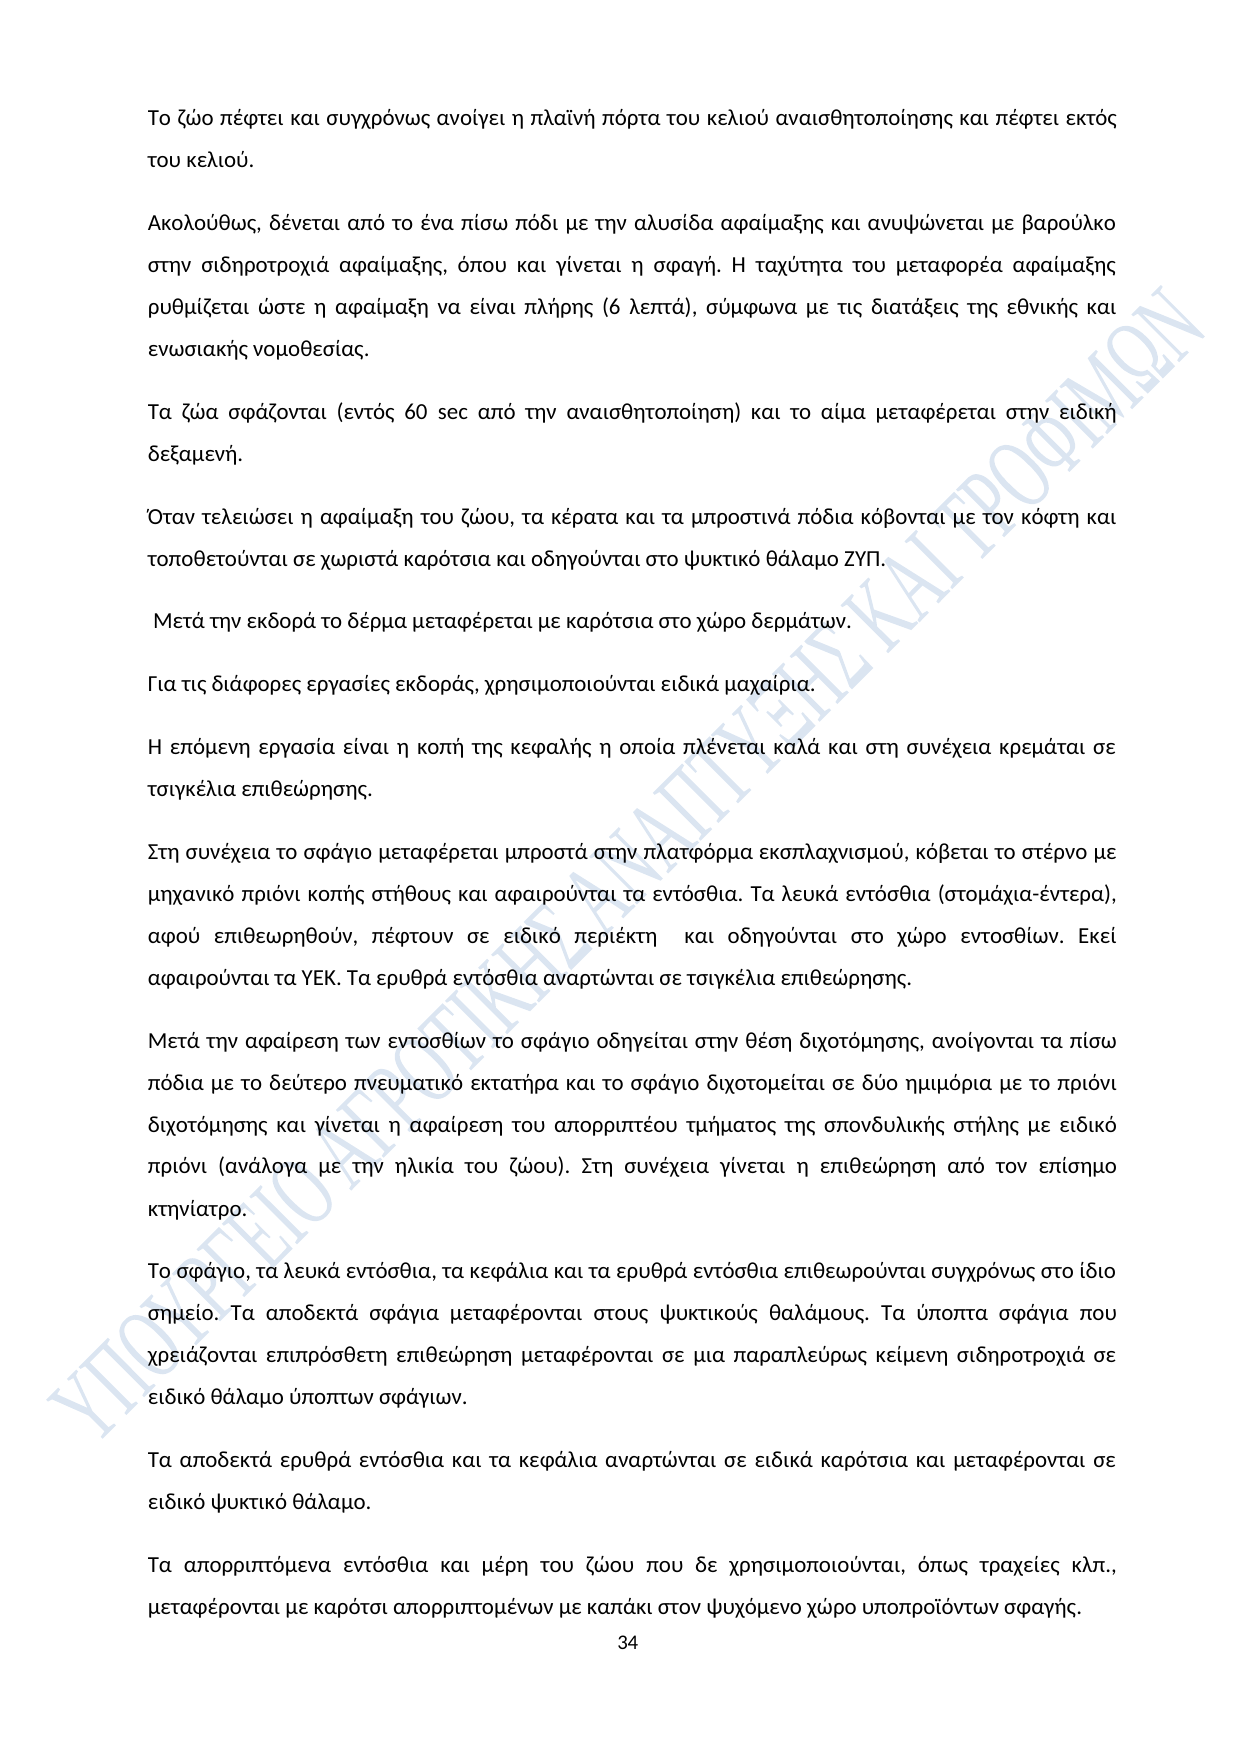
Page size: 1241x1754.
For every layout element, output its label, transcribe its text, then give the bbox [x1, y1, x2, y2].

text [148, 103, 1118, 173]
text Όταν τελειώσει η αφαίμαξη του ζώου, τα κέρατα και τα μπροστινά πόδια κόβονται με τον κόφτη και τοποθετούνται σε χωριστά καρότσια και οδηγούνται στο ψυκτικό θάλαμο ΖΥΠ. [148, 502, 1118, 572]
text Το σφάγιο, τα λευκά εντόσθια, τα κεφάλια και τα ερυθρά εντόσθια επιθεωρούνται συγχρόνως στο ίδιο σημείο. Τα αποδεκτά σφάγια μεταφέρονται στους ψυκτικούς θαλάμους. Τα ύποπτα σφάγια που χρειάζονται επιπρόσθετη επιθεώρηση μεταφέρονται σε μια παραπλεύρως κείμενη σιδηροτροχιά σε ειδικό θάλαμο ύποπτων σφάγιων. [148, 1256, 1118, 1410]
text Τα απορριπτόμενα εντόσθια και μέρη του ζώου που δε χρησιμοποιούνται, όπως τραχείες κλπ., μεταφέρονται με καρότσι απορριπτομένων με καπάκι στον ψυχόμενο χώρο υποπροϊόντων σφαγής. [148, 1550, 1118, 1620]
text Για τις διάφορες εργασίες εκδοράς, χρησιμοποιούνται ειδικά μαχαίρια. [148, 669, 1118, 697]
text Τα αποδεκτά ερυθρά εντόσθια και τα κεφάλια αναρτώνται σε ειδικά καρότσια και μεταφέρονται σε ειδικό ψυκτικό θάλαμο. [148, 1445, 1118, 1515]
text Μετά την αφαίρεση των εντοσθίων το σφάγιο οδηγείται στην θέση διχοτόμησης, ανοίγονται τα πίσω πόδια με το δεύτερο πνευματικό εκτατήρα και το σφάγιο διχοτομείται σε δύο ημιμόρια με το πριόνι διχοτόμησης και γίνεται η αφαίρεση του απορριπτέου τμήματος της σπονδυλικής στήλης με ειδικό πριόνι (ανάλογα με την ηλικία του ζώου). Στη συνέχεια γίνεται η επιθεώρηση από τον επίσημο κτηνίατρο. [148, 1026, 1118, 1222]
text Τα ζώα σφάζονται (εντός 60 sec από την αναισθητοποίηση) και το αίμα μεταφέρεται στην ειδική δεξαμενή. [148, 397, 1118, 467]
text Μετά την εκδορά το δέρμα μεταφέρεται με καρότσια στο χώρο δερμάτων. [148, 607, 1118, 634]
text Στη συνέχεια το σφάγιο μεταφέρεται μπροστά στην πλατφόρμα εκσπλαχνισμού, κόβεται το στέρνο με μηχανικό πριόνι κοπής στήθους και αφαιρούνται τα εντόσθια. Τα λευκά εντόσθια (στομάχια-έντερα), αφού επιθεωρηθούν, πέφτουν σε ειδικό περιέκτη και οδηγούνται στο χώρο εντοσθίων. Εκεί αφαιρούνται τα ΥΕΚ. Τα ερυθρά εντόσθια αναρτώνται σε τσιγκέλια επιθεώρησης. [148, 837, 1118, 991]
text Η επόμενη εργασία είναι η κοπή της κεφαλής η οποία πλένεται καλά και στη συνέχεια κρεμάται σε τσιγκέλια επιθεώρησης. [148, 732, 1118, 802]
text Ακολούθως, δένεται από το ένα πίσω πόδι με την αλυσίδα αφαίμαξης και ανυψώνεται με βαρούλκο στην σιδηροτροχιά αφαίμαξης, όπου και γίνεται η σφαγή. Η ταχύτητα του μεταφορέα αφαίμαξης ρυθμίζεται ώστε η αφαίμαξη να είναι πλήρης (6 λεπτά), σύμφωνα με τις διατάξεις της εθνικής και ενωσιακής νομοθεσίας. [148, 208, 1118, 362]
